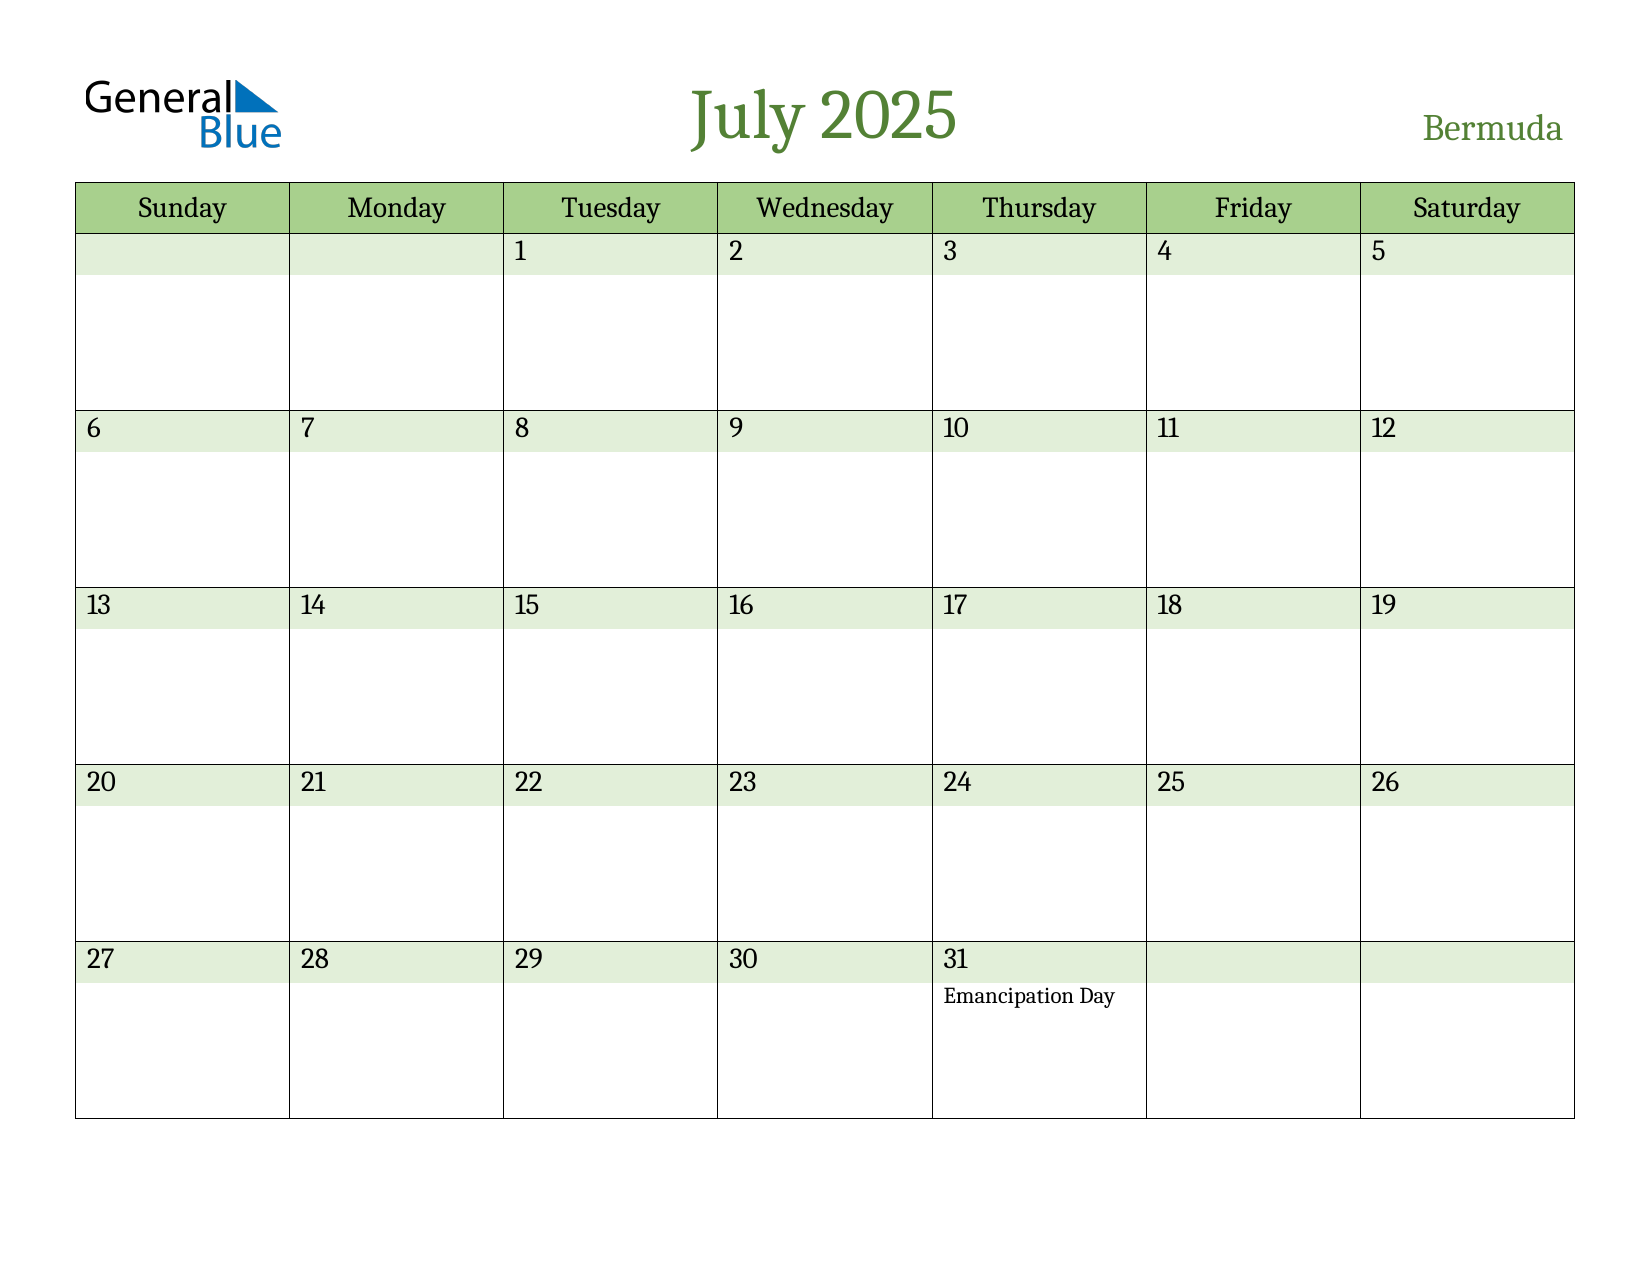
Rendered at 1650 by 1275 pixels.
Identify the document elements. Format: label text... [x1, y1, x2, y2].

table_cell 14 [290, 588, 503, 629]
table_cell 29 [504, 942, 717, 983]
table_cell [933, 629, 1146, 764]
table_cell [504, 452, 717, 587]
table_cell 7 [290, 411, 503, 452]
table_cell 30 [718, 942, 932, 983]
table_cell [76, 983, 289, 1118]
table_cell 27 [76, 942, 289, 983]
table_cell 18 [1147, 588, 1360, 629]
table_cell [290, 806, 503, 941]
table_cell 13 [76, 588, 289, 629]
table_cell 12 [1361, 411, 1574, 452]
table_cell [1147, 942, 1360, 983]
table_cell 6 [76, 411, 289, 452]
table_cell 17 [933, 588, 1146, 629]
table_header [76, 75, 503, 182]
table_cell 9 [718, 411, 932, 452]
table_cell [290, 275, 503, 410]
table_cell [1147, 983, 1360, 1118]
table_cell Friday [1147, 183, 1360, 233]
table_cell [76, 806, 289, 941]
table_cell [718, 806, 932, 941]
table_cell Sunday [76, 183, 289, 233]
table_cell 2 [718, 234, 932, 275]
table_cell [504, 806, 717, 941]
table_cell Emancipation Day [933, 983, 1146, 1118]
table_cell [718, 275, 932, 410]
table_cell [504, 629, 717, 764]
table_cell [933, 275, 1146, 410]
table_cell Monday [290, 183, 503, 233]
table_cell [76, 629, 289, 764]
table_cell 8 [504, 411, 717, 452]
table_cell 23 [718, 765, 932, 806]
table_cell 4 [1147, 234, 1360, 275]
table_cell [1361, 275, 1574, 410]
table_cell 15 [504, 588, 717, 629]
table_cell 28 [290, 942, 503, 983]
table_cell [1147, 629, 1360, 764]
table_cell Saturday [1361, 183, 1574, 233]
table_cell Wednesday [718, 183, 932, 233]
table_cell Tuesday [504, 183, 717, 233]
table_cell [1147, 806, 1360, 941]
table_cell [1361, 983, 1574, 1118]
table_cell 22 [504, 765, 717, 806]
table_cell [504, 983, 717, 1118]
table_cell [1361, 452, 1574, 587]
table_cell [933, 806, 1146, 941]
table_cell [290, 983, 503, 1118]
table_cell [1147, 275, 1360, 410]
table_cell [718, 452, 932, 587]
table_cell [76, 452, 289, 587]
table_cell [290, 629, 503, 764]
table_cell [76, 275, 289, 410]
table_cell [76, 234, 289, 275]
table_cell [933, 452, 1146, 587]
table_cell 16 [718, 588, 932, 629]
table_cell 3 [933, 234, 1146, 275]
table_cell 5 [1361, 234, 1574, 275]
table_cell [718, 983, 932, 1118]
table_cell [504, 275, 717, 410]
table_cell 11 [1147, 411, 1360, 452]
table_cell 24 [933, 765, 1146, 806]
table_cell 1 [504, 234, 717, 275]
table_cell 25 [1147, 765, 1360, 806]
table_cell Thursday [933, 183, 1146, 233]
table_cell [1147, 452, 1360, 587]
table_cell [290, 234, 503, 275]
table_cell 10 [933, 411, 1146, 452]
table_cell 26 [1361, 765, 1574, 806]
table_cell 19 [1361, 588, 1574, 629]
table_header July 2025 [504, 75, 1146, 182]
table_cell [1361, 629, 1574, 764]
table_cell [1361, 806, 1574, 941]
table_cell [290, 452, 503, 587]
table_cell 20 [76, 765, 289, 806]
table_cell [718, 629, 932, 764]
table_header Bermuda [1146, 75, 1574, 182]
picture [86, 80, 281, 148]
table_cell [1361, 942, 1574, 983]
table_cell 31 [933, 942, 1146, 983]
table_cell 21 [290, 765, 503, 806]
